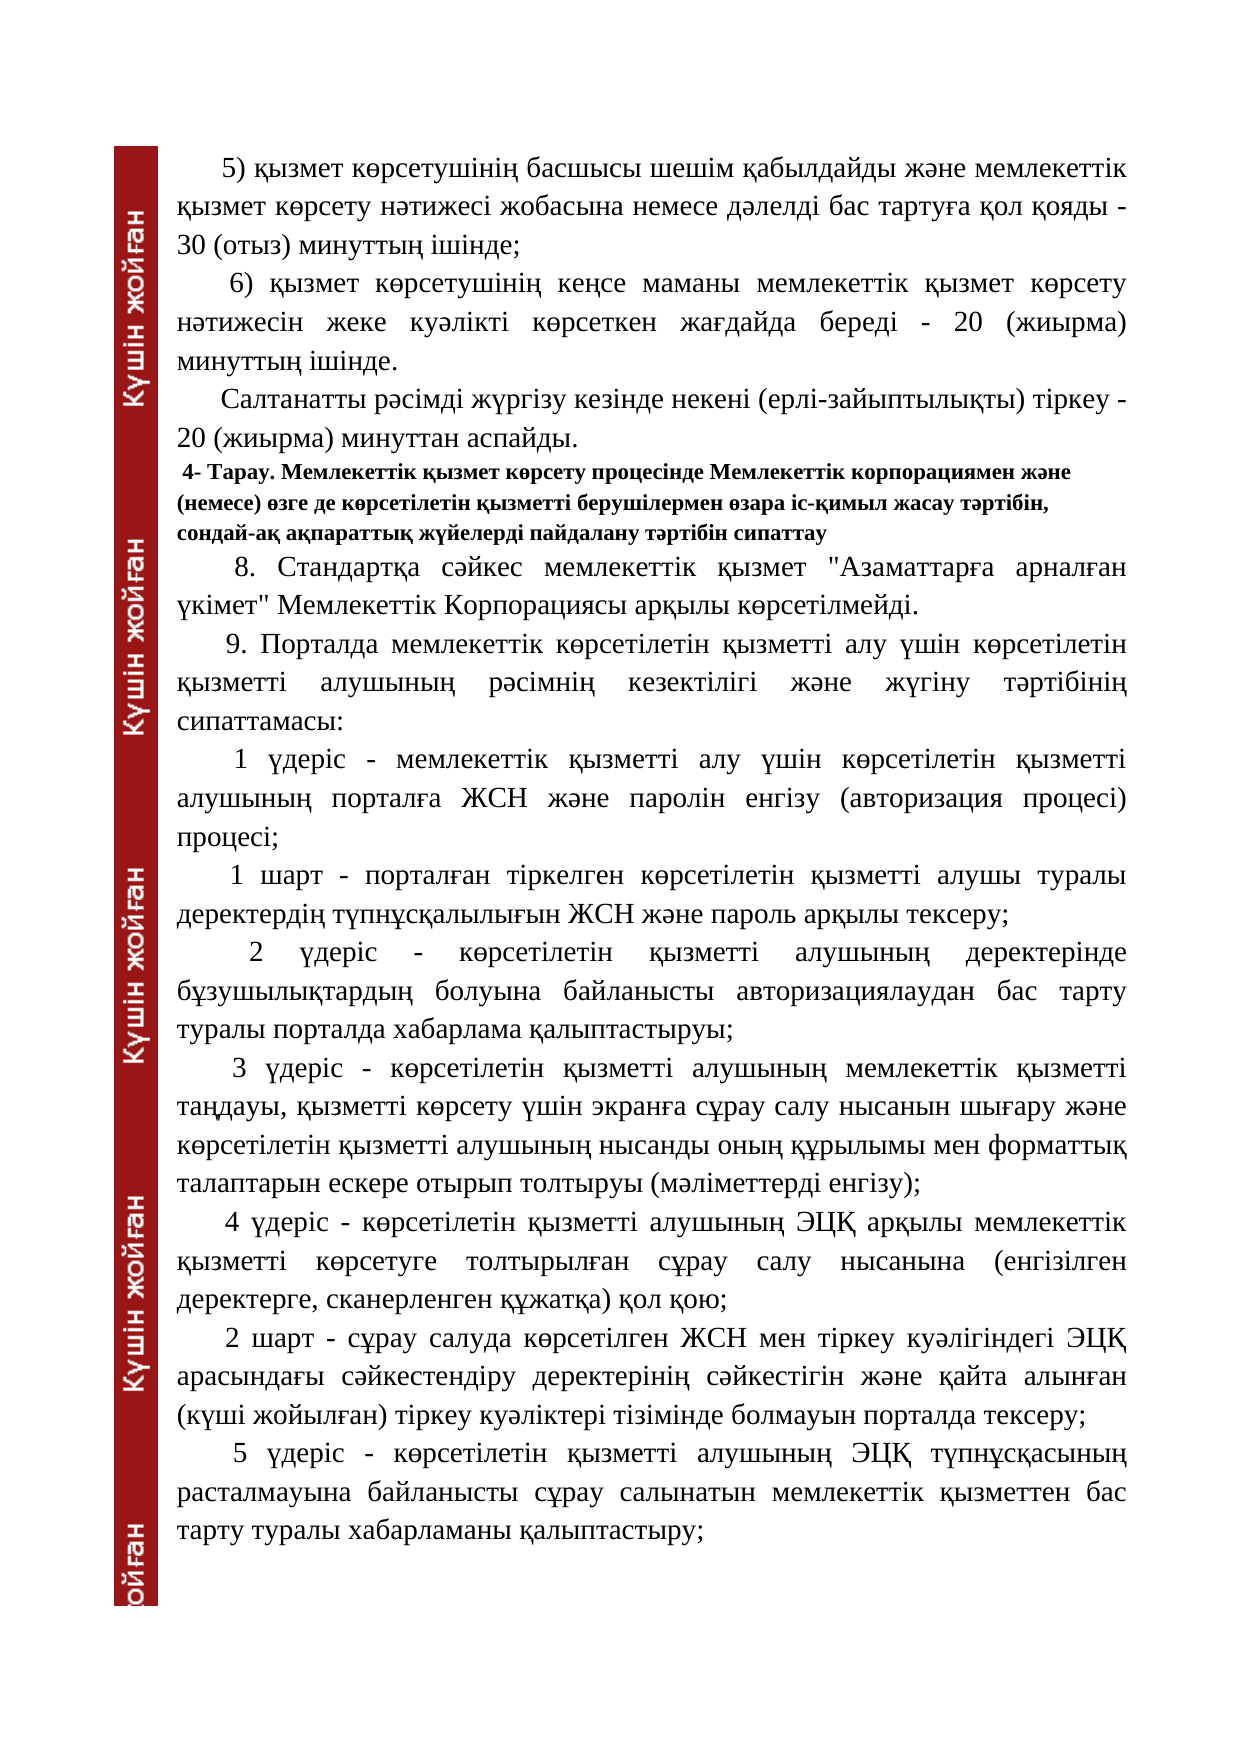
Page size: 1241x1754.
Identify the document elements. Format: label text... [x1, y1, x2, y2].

text 5) қызмет көрсетушінің басшысы шешім қабылдайды және мемлекеттік қызмет көрсету нәтижесі жобасына немесе дәлелді бас тартуға қол қояды - 30 (отыз) минуттың ішінде; [112, 150, 1128, 261]
picture [114, 1430, 158, 1435]
picture [114, 1546, 158, 1606]
picture [114, 1199, 158, 1204]
text 6) қызмет көрсетушінің кеңсе маманы мемлекеттік қызмет көрсету нәтижесін жеке куәлікті көрсеткен жағдайда береді - 20 (жиырма) минуттың ішінде. [112, 266, 1128, 376]
picture [114, 621, 158, 626]
picture [114, 261, 158, 266]
picture [114, 852, 158, 857]
picture [114, 1045, 158, 1050]
text 2 үдеріс - көрсетілетін қызметті алушының деректерінде бұзушылықтардың болуына байланысты авторизациялаудан бас тарту туралы порталда хабарлама қалыптастыруы; [112, 934, 1128, 1045]
text 1 шарт - порталған тіркелген көрсетілетін қызметті алушы туралы деректердің түпнұсқалылығын ЖСН және пароль арқылы тексеру; [112, 857, 1128, 929]
text 3 үдеріс - көрсетілетін қызметті алушының мемлекеттік қызметті таңдауы, қызметті көрсету үшін экранға сұрау салу нысанын шығару және көрсетілетін қызметті алушының нысанды оның құрылымы мен форматтық талаптарын ескере отырып толтыруы (мәліметтерді енгізу); [112, 1050, 1128, 1199]
text 5 үдеріс - көрсетілетін қызметті алушының ЭЦҚ түпнұсқасының расталмауына байланысты сұрау салынатын мемлекеттік қызметтен бас тарту туралы хабарламаны қалыптастыру; [112, 1435, 1128, 1546]
picture [114, 376, 158, 381]
picture [114, 453, 158, 458]
text 1 үдеріс - мемлекеттік қызметті алу үшін көрсетілетін қызметті алушының порталға ЖСН және паролін енгізу (авторизация процесі) процесі; [112, 742, 1128, 852]
text 2 шарт - сұрау салуда көрсетілген ЖСН мен тіркеу куәлігіндегі ЭЦҚ арасындағы сәйкестендіру деректерінің сәйкестігін және қайта алынған (күші жойылған) тіркеу куәліктері тізімінде болмауын порталда тексеру; [112, 1320, 1128, 1430]
text 4- Тарау. Мемлекеттік қызмет көрсету процесінде Мемлекеттік корпорациямен және (немесе) өзге де көрсетілетін қызметті берушілермен өзара іс-қимыл жасау тәртібін, сондай-ақ ақпараттық жүйелерді пайдалану тәртібін сипаттау [112, 458, 1128, 545]
text Салтанатты рәсімді жүргізу кезінде некені (ерлі-зайыптылықты) тіркеу - 20 (жиырма) минуттан аспайды. [112, 381, 1128, 453]
picture [114, 737, 158, 742]
text 4 үдеріс - көрсетілетін қызметті алушының ЭЦҚ арқылы мемлекеттік қызметті көрсетуге толтырылған сұрау салу нысанына (енгізілген деректерге, сканерленген құжатқа) қол қою; [112, 1204, 1128, 1315]
picture [114, 545, 158, 549]
picture [114, 929, 158, 934]
picture [114, 146, 158, 150]
text 9. Порталда мемлекеттік көрсетілетін қызметті алу үшін көрсетілетін қызметті алушының рәсімнің кезектілігі және жүгіну тәртібінің сипаттамасы: [112, 626, 1128, 737]
text 8. Стандартқа сәйкес мемлекеттік қызмет "Азаматтарға арналған үкімет" Мемлекеттік Корпорациясы арқылы көрсетілмейді. [112, 549, 1128, 621]
picture [114, 1315, 158, 1320]
